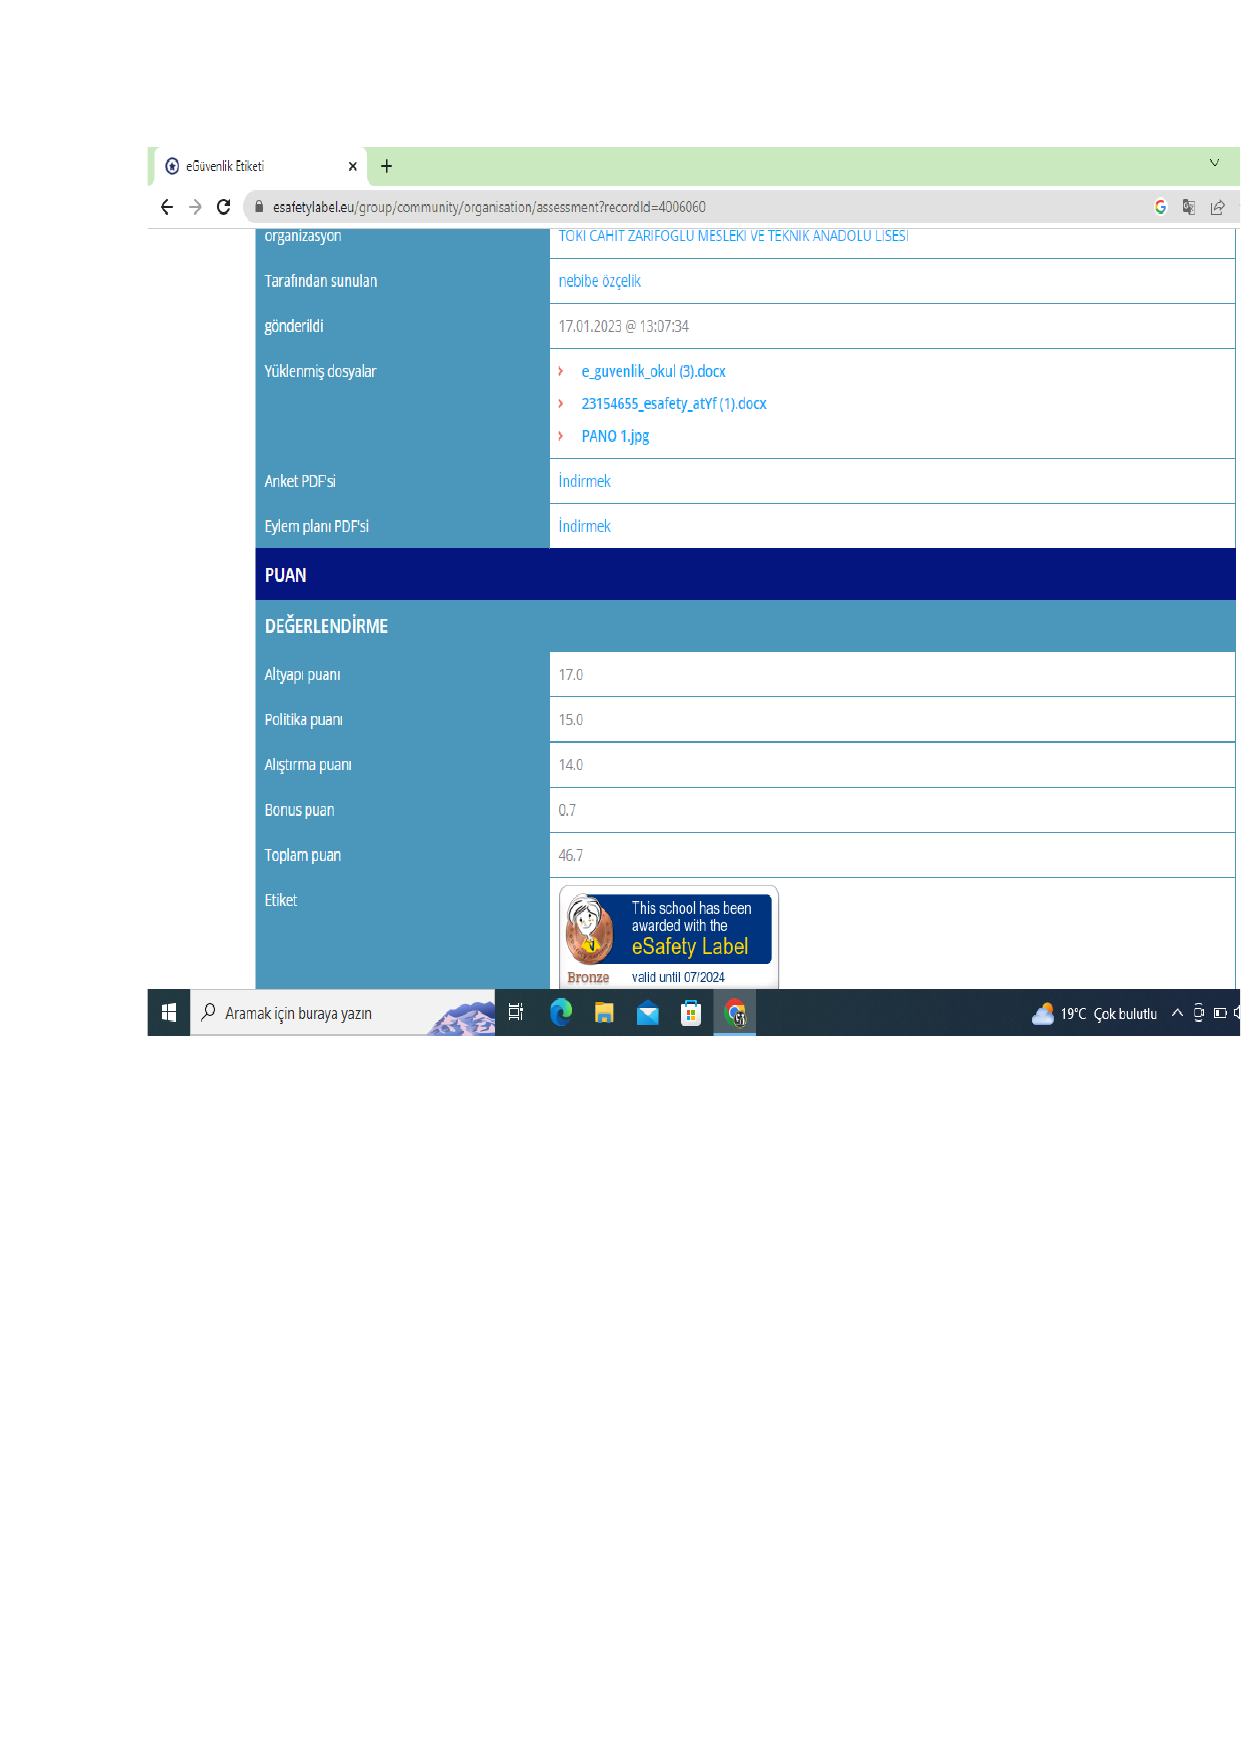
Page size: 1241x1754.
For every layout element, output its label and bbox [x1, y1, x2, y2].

picture [147, 147, 1241, 1036]
